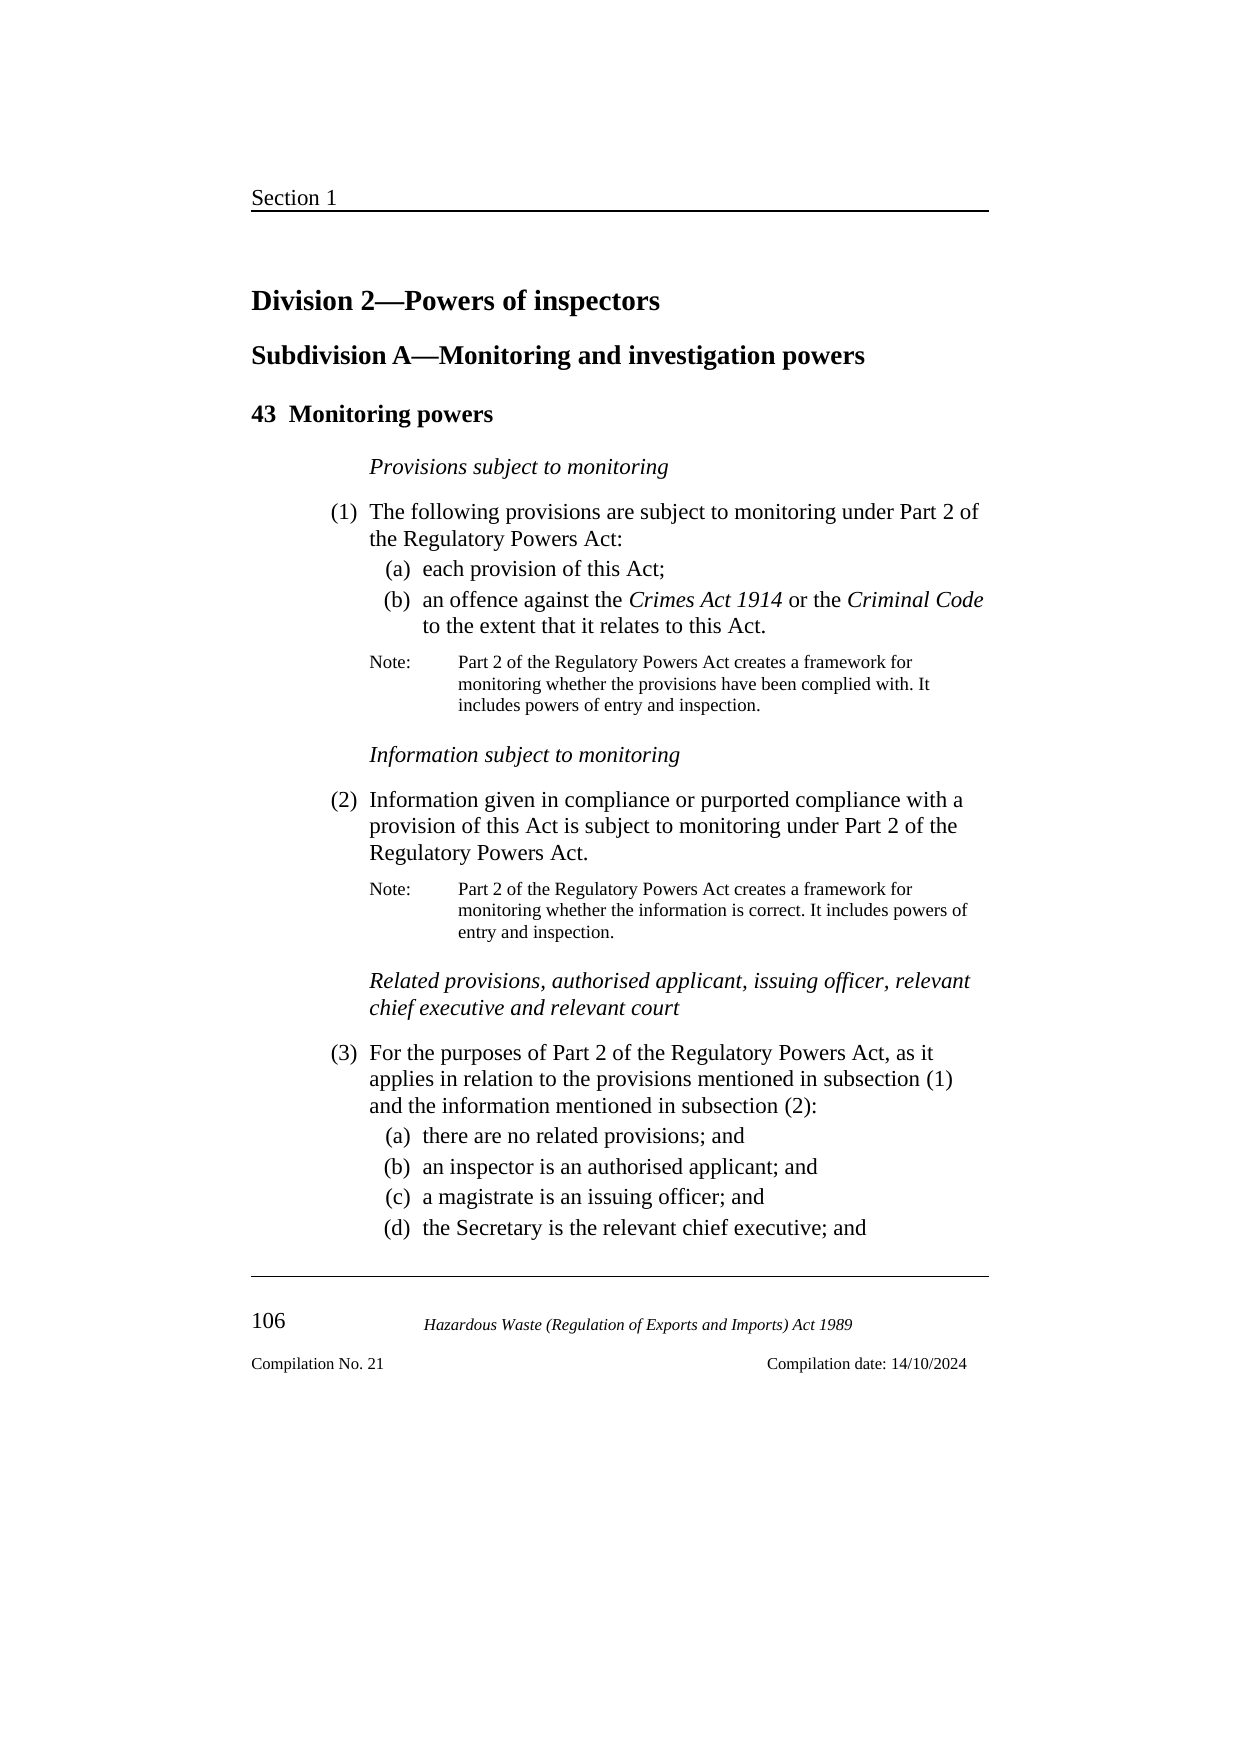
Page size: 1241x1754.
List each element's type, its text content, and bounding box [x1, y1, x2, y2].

text (c) a magistrate is an issuing officer; and [251, 1183, 989, 1209]
text Related provisions, authorised applicant, issuing officer, relevant chief executive and relevant court [369, 967, 989, 1020]
text (a) each provision of this Act; [251, 555, 989, 582]
text Information subject to monitoring [369, 741, 989, 767]
text (b) an offence against the Crimes Act 1914 or the Criminal Code to the extent that it relates to this Act. [251, 586, 989, 638]
text (d) the Secretary is the relevant chief executive; and [251, 1214, 989, 1240]
text Note: Part 2 of the Regulatory Powers Act creates a framework for monitoring whether the provisions have been complied with. It includes powers of entry and inspection. [369, 651, 989, 716]
text (1) The following provisions are subject to monitoring under Part 2 of the Regulatory Powers Act: [251, 498, 989, 551]
text (a) there are no related provisions; and [251, 1122, 989, 1148]
text Note: Part 2 of the Regulatory Powers Act creates a framework for monitoring whether the information is correct. It includes powers of entry and inspection. [369, 878, 989, 942]
text Provisions subject to monitoring [369, 453, 989, 480]
text (b) an inspector is an authorised applicant; and [251, 1153, 989, 1179]
text (3) For the purposes of Part 2 of the Regulatory Powers Act, as it applies in relation to the provisions mentioned in subsection (1) and the information mentioned in subsection (2): [251, 1039, 989, 1118]
text Subdivision A—Monitoring and investigation powers [251, 339, 989, 370]
text (2) Information given in compliance or purported compliance with a provision of this Act is subject to monitoring under Part 2 of the Regulatory Powers Act. [251, 786, 989, 865]
text Division 2—Powers of inspectors [251, 283, 989, 316]
text 43 Monitoring powers [251, 399, 989, 428]
